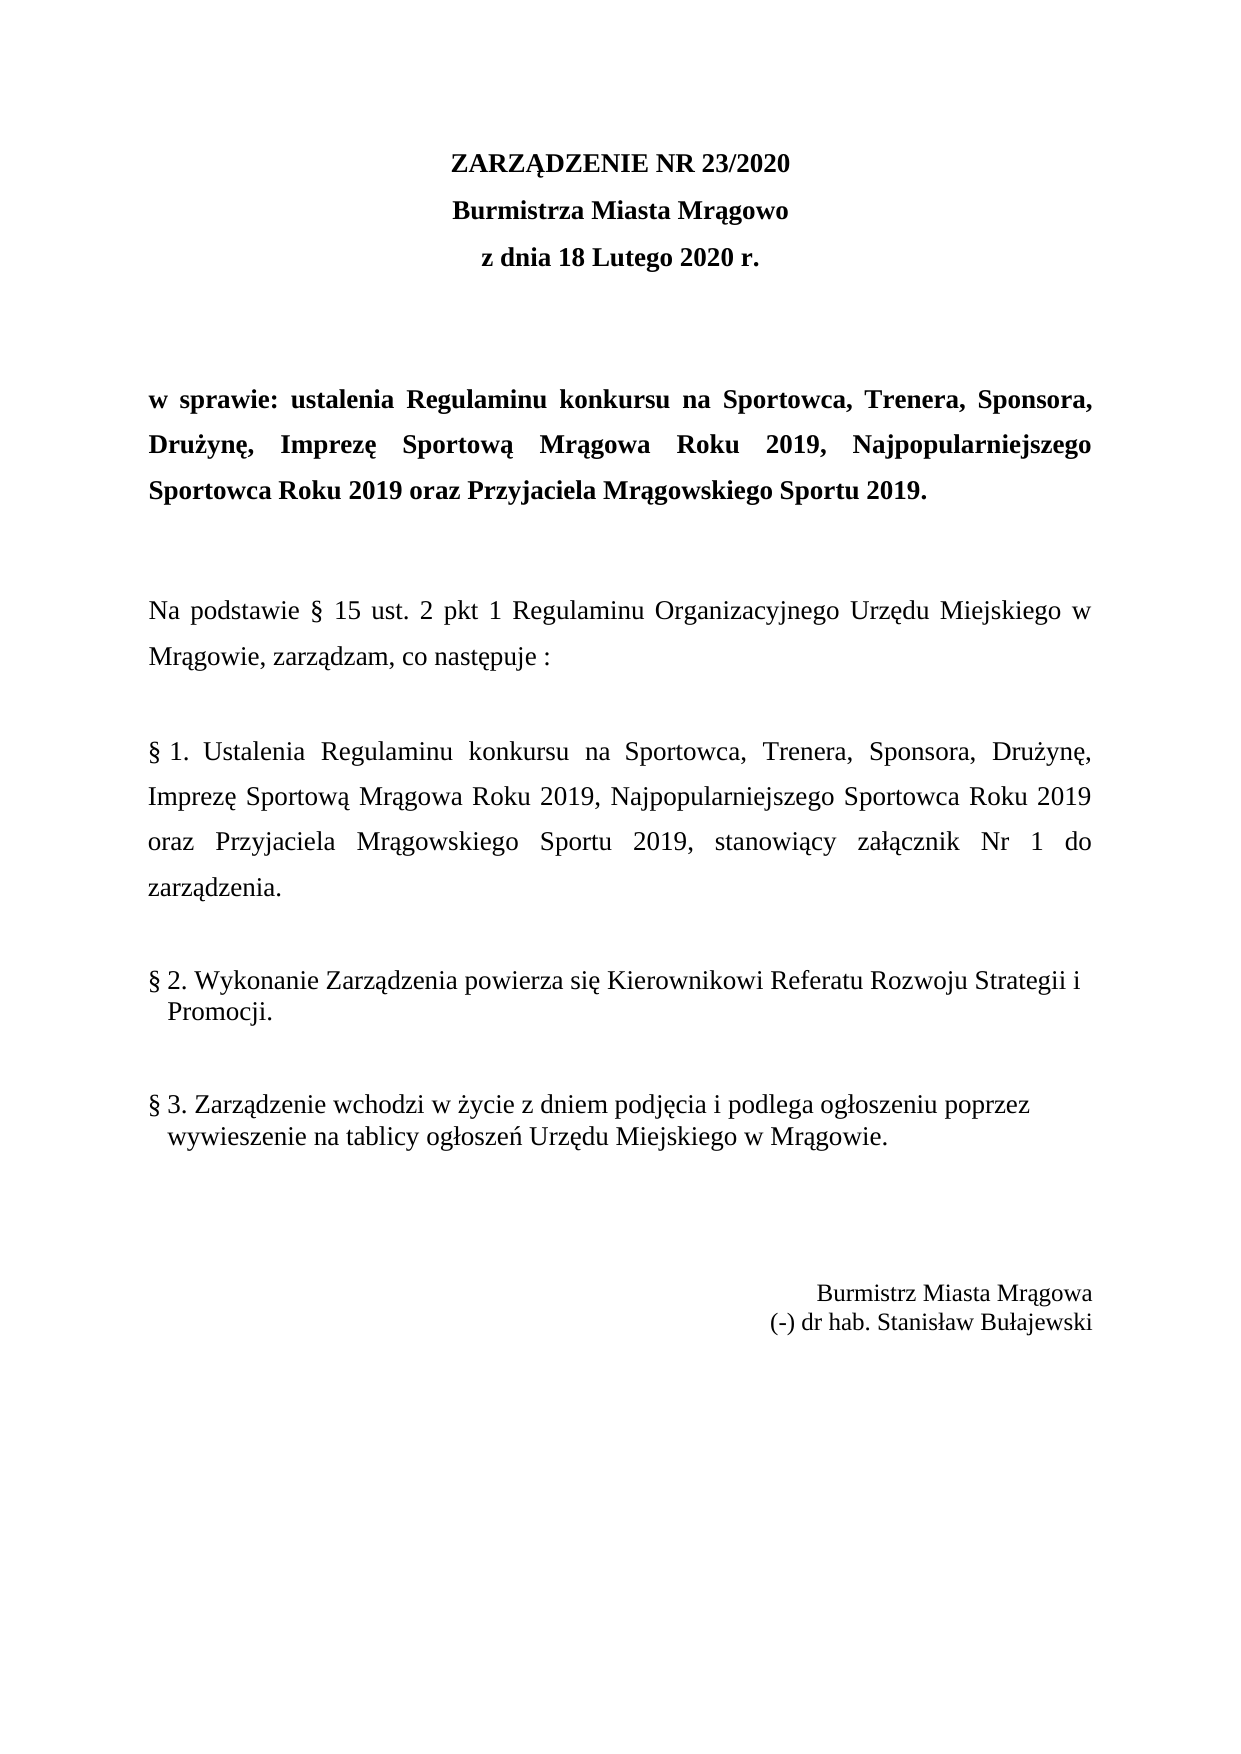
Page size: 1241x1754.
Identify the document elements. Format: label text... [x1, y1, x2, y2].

text w sprawie: ustalenia Regulaminu konkursu na Sportowca, Trenera, Sponsora, Drużynę, Imprezę Sportową Mrągowa Roku 2019, Najpopularniejszego Sportowca Roku 2019 oraz Przyjaciela Mrągowskiego Sportu 2019. [148, 383, 1093, 505]
list 1. Ustalenia Regulaminu konkursu na Sportowca, Trenera, Sponsora, Drużynę, Imprezę Sportową Mrągowa Roku 2019, Najpopularniejszego Sportowca Roku 2019 oraz Przyjaciela Mrągowskiego Sportu 2019, stanowiący załącznik Nr 1 do zarządzenia. [148, 734, 1093, 902]
text (-) dr hab. Stanisław Bułajewski [148, 1307, 1093, 1336]
text Burmistrza Miasta Mrągowo [148, 194, 1093, 226]
list 3. Zarządzenie wchodzi w życie z dniem podjęcia i podlega ogłoszeniu poprzez wywieszenie na tablicy ogłoszeń Urzędu Miejskiego w Mrągowie. [148, 1089, 1093, 1151]
text Na podstawie § 15 ust. 2 pkt 1 Regulaminu Organizacyjnego Urzędu Miejskiego w Mrągowie, zarządzam, co następuje : [148, 594, 1093, 671]
text Burmistrz Miasta Mrągowa [148, 1278, 1093, 1307]
list 2. Wykonanie Zarządzenia powierza się Kierownikowi Referatu Rozwoju Strategii i Promocji. [148, 964, 1093, 1026]
text z dnia 18 Lutego 2020 r. [148, 241, 1093, 272]
text ZARZĄDZENIE NR 23/2020 [148, 148, 1093, 179]
